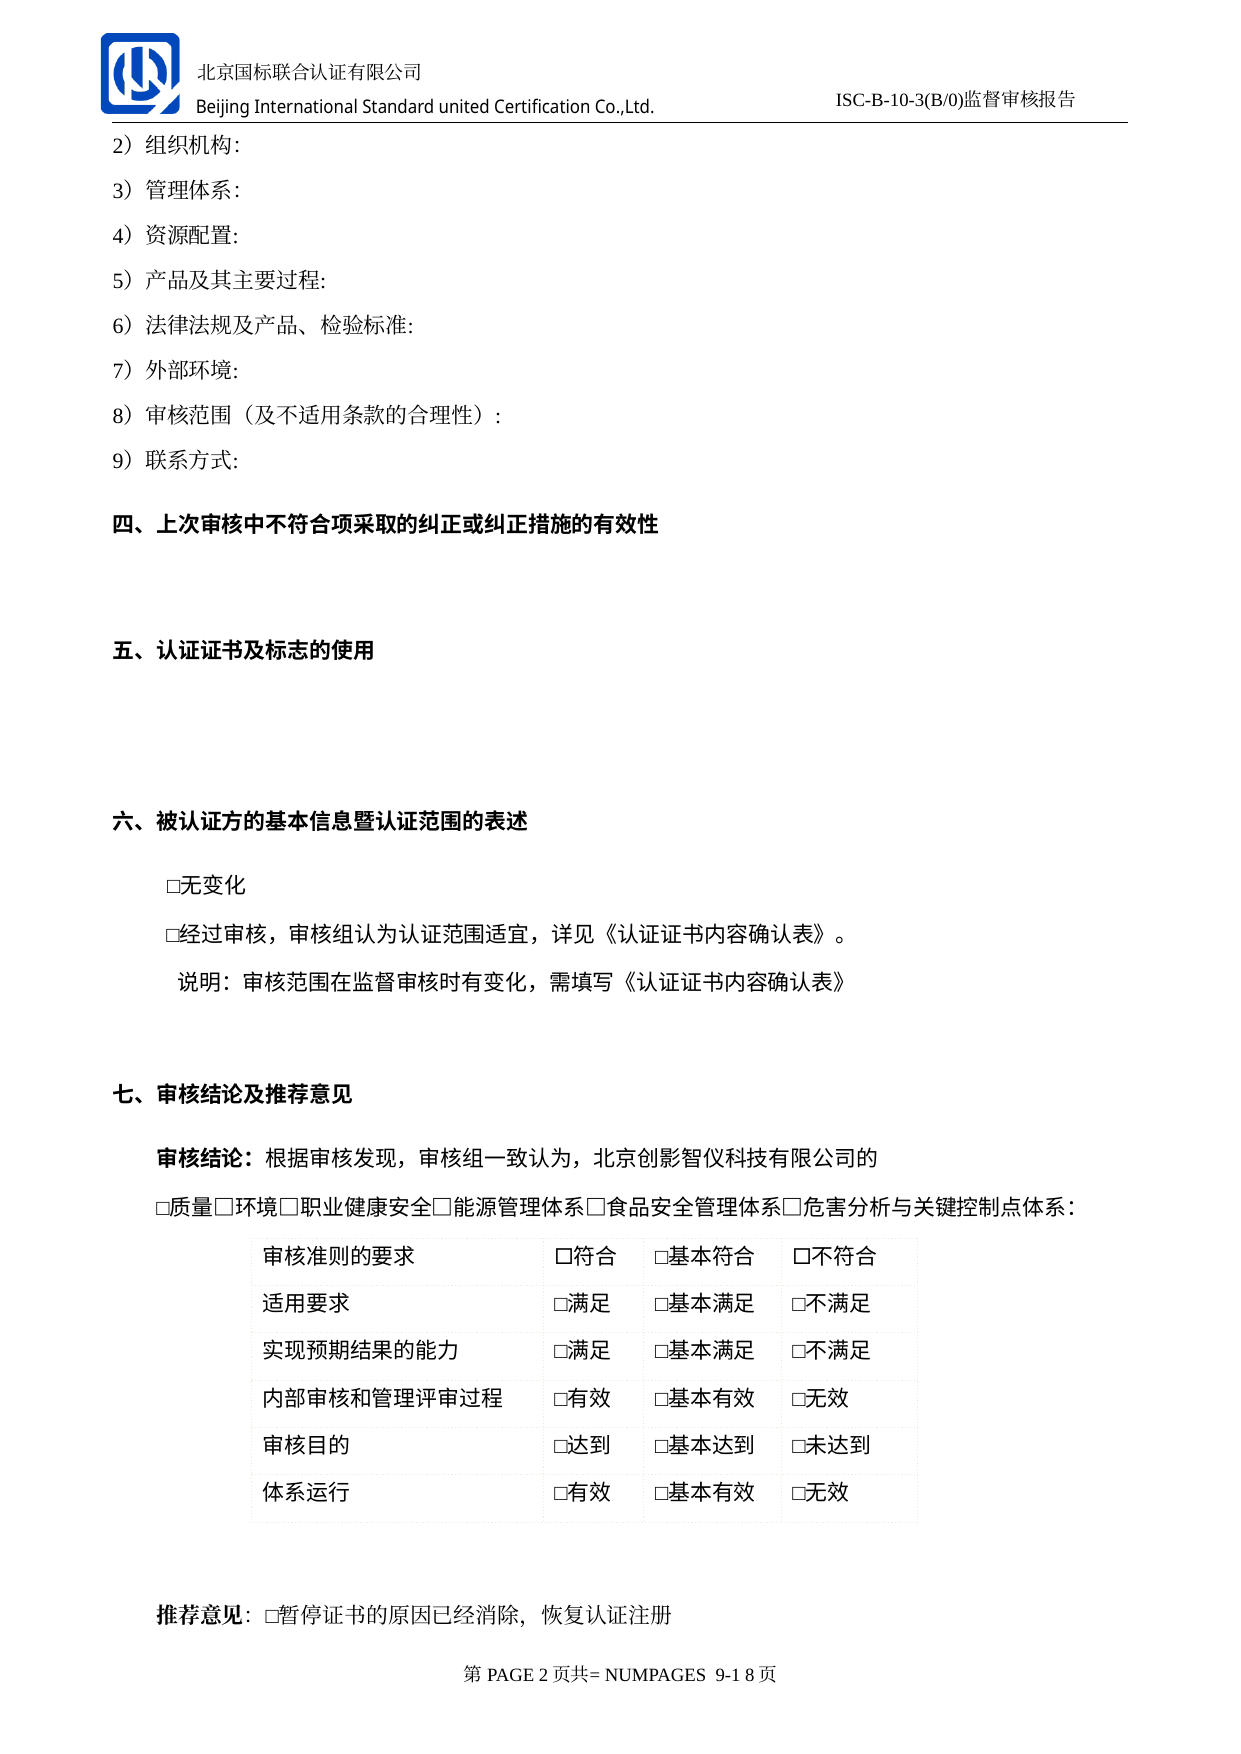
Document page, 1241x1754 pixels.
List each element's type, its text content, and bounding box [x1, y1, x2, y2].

table_cell □有效 [543, 1380, 644, 1427]
table_cell □无效 [781, 1380, 917, 1427]
text □经过审核，审核组认为认证范围适宜，详见《认证证书内容确认表》。 [112, 916, 1128, 949]
table_header □基本符合 [644, 1238, 781, 1285]
text 9）联系方式: [112, 445, 1128, 477]
table_cell 内部审核和管理评审过程 [251, 1380, 543, 1427]
text 2）组织机构： [112, 129, 1128, 162]
text 六、被认证方的基本信息暨认证范围的表述 [112, 803, 1128, 836]
table_header 审核准则的要求 [251, 1238, 543, 1285]
table_cell □基本满足 [644, 1332, 781, 1379]
text □无变化 [112, 868, 1128, 900]
text 七、审核结论及推荐意见 [112, 1076, 1128, 1109]
table_cell 适用要求 [251, 1285, 543, 1332]
table_cell □不满足 [781, 1285, 917, 1332]
table_cell □基本达到 [644, 1427, 781, 1474]
text 推荐意见：□暂停证书的原因已经消除，恢复认证注册 [112, 1599, 1128, 1632]
table_header 不符合 [781, 1238, 917, 1285]
picture [100, 33, 180, 114]
table_cell 实现预期结果的能力 [251, 1332, 543, 1379]
table_cell □基本有效 [644, 1474, 781, 1521]
text 四、上次审核中不符合项采取的纠正或纠正措施的有效性 [112, 506, 1128, 539]
table_cell □达到 [543, 1427, 644, 1474]
table_cell 体系运行 [251, 1474, 543, 1521]
table_header 符合 [543, 1238, 644, 1285]
text 5）产品及其主要过程: [112, 264, 1128, 297]
table_cell □基本满足 [644, 1285, 781, 1332]
text 6）法律法规及产品、检验标准: [112, 309, 1128, 342]
table_cell □有效 [543, 1474, 644, 1521]
table_cell 审核目的 [251, 1427, 543, 1474]
text 五、认证证书及标志的使用 [112, 632, 1128, 665]
table_cell □满足 [543, 1285, 644, 1332]
text 3）管理体系： [112, 174, 1128, 207]
table_cell □未达到 [781, 1427, 917, 1474]
text 8）审核范围（及不适用条款的合理性）: [112, 400, 1128, 432]
text 审核结论：根据审核发现，审核组一致认为，北京创影智仪科技有限公司的 [156, 1141, 1128, 1173]
table_cell □满足 [543, 1332, 644, 1379]
table_cell □无效 [781, 1474, 917, 1521]
table_cell □基本有效 [644, 1380, 781, 1427]
table_cell □不满足 [781, 1332, 917, 1379]
text 4）资源配置: [112, 219, 1128, 252]
text 说明：审核范围在监督审核时有变化，需填写《认证证书内容确认表》 [112, 964, 1128, 997]
text 7）外部环境: [112, 355, 1128, 387]
text □质量□环境□职业健康安全□能源管理体系□食品安全管理体系□危害分析与关键控制点体系： [112, 1189, 1128, 1222]
